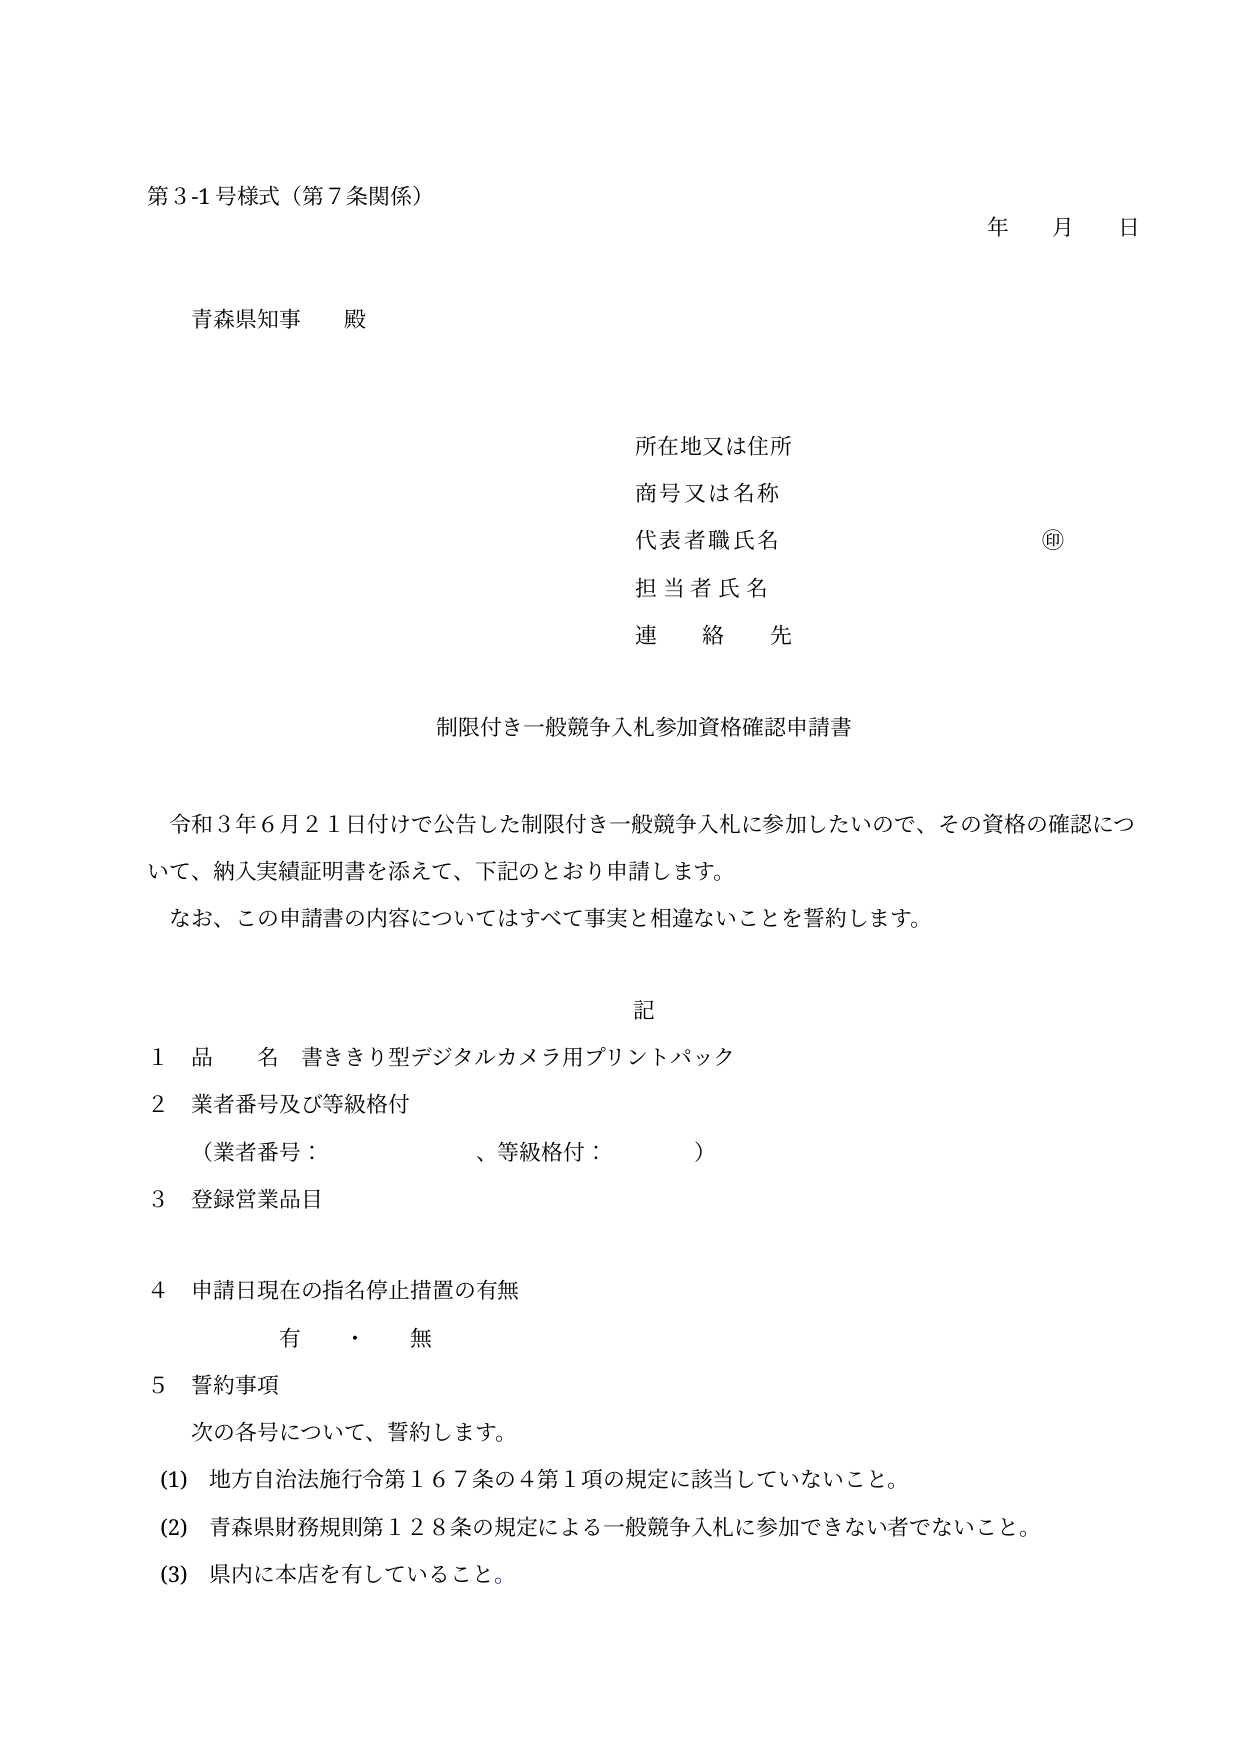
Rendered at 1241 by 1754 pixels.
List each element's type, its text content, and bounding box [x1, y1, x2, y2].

text （業者番号： 、等級格付： ） [148, 1135, 1140, 1166]
text ５ 誓約事項 [148, 1368, 1140, 1399]
text 担当者氏名 [635, 571, 1140, 602]
text 次の各号について、誓約します。 [148, 1415, 1140, 1447]
text なお、この申請書の内容についてはすべて事実と相違ないことを誓約します。 [148, 901, 1140, 933]
text ３ 登録営業品目 [148, 1182, 1140, 1213]
text 有 ・ 無 [148, 1321, 1140, 1352]
text 年 月 日 [148, 211, 1140, 242]
text 所在地又は住所 [635, 379, 1140, 461]
text ２ 業者番号及び等級格付 [148, 1087, 1140, 1119]
text 記 [148, 993, 1140, 1024]
text (3) 県内に本店を有していること。 [160, 1557, 1140, 1589]
text 制限付き一般競争入札参加資格確認申請書 [148, 710, 1140, 741]
text １ 品 名 書ききり型デジタルカメラ用プリントパック [148, 1040, 1140, 1072]
text (1) 地方自治法施行令第１６７条の４第１項の規定に該当していないこと。 [160, 1462, 1140, 1494]
text 令和３年６月２１日付けで公告した制限付き一般競争入札に参加したいので、その資格の確認について、納入実績証明書を添えて、下記のとおり申請します。 [148, 807, 1140, 886]
text 第３-1号様式（第７条関係） [148, 179, 1140, 211]
text 代表者職氏名 ㊞ [635, 524, 1140, 555]
text 商号又は名称 [635, 476, 1140, 508]
text 連 絡 先 [635, 618, 1140, 649]
text 青森県知事 殿 [148, 302, 1140, 334]
text (2) 青森県財務規則第１２８条の規定による一般競争入札に参加できない者でないこと。 [160, 1510, 1140, 1541]
text ４ 申請日現在の指名停止措置の有無 [148, 1274, 1140, 1305]
